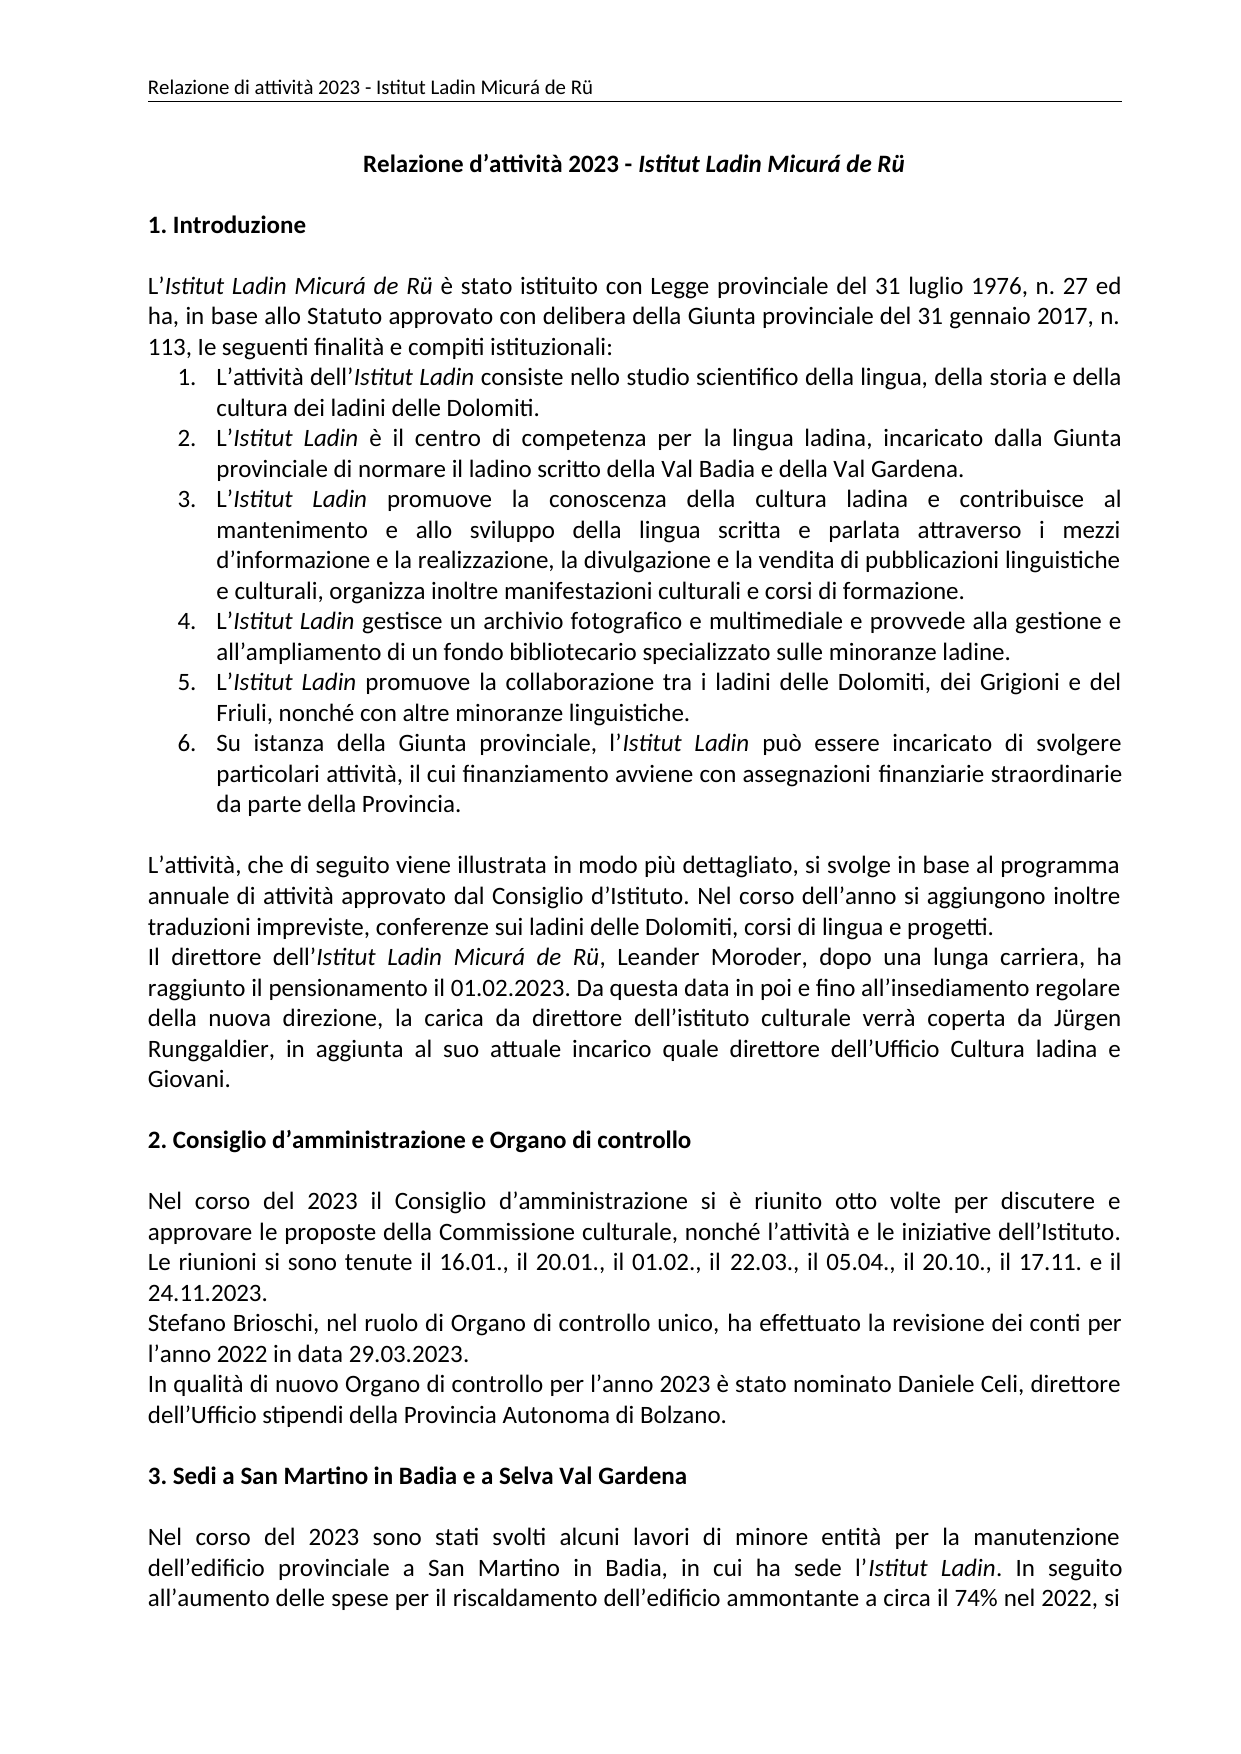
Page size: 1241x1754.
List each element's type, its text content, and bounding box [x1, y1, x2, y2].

list Su istanza della Giunta provinciale, l’Istitut Ladin può essere incaricato di svolgere particolari attività, il cui finanziamento avviene con assegnazioni finanziarie straordinarie da parte della Provincia. [177, 728, 1122, 819]
list L’Istitut Ladin promuove la collaborazione tra i ladini delle Dolomiti, dei Grigioni e del Friuli, nonché con altre minoranze linguistiche. [177, 667, 1122, 728]
text Il direttore dell’Istitut Ladin Micurá de Rü, Leander Moroder, dopo una lunga carriera, ha raggiunto il pensionamento il 01.02.2023. Da questa data in poi e fino all’insediamento regolare della nuova direzione, la carica da direttore dell’istituto culturale verrà coperta da Jürgen Runggaldier, in aggiunta al suo attuale incarico quale direttore dell’Ufficio Cultura ladina e Giovani. [148, 941, 1122, 1094]
text L’Istitut Ladin Micurá de Rü è stato istituito con Legge provinciale del 31 luglio 1976, n. 27 ed ha, in base allo Statuto approvato con delibera della Giunta provinciale del 31 gennaio 2017, n. 113, Ie seguenti finalità e compiti istituzionali: [148, 270, 1122, 361]
list L’Istitut Ladin è il centro di competenza per la lingua ladina, incaricato dalla Giunta provinciale di normare il ladino scritto della Val Badia e della Val Gardena. [177, 422, 1122, 483]
list L’attività dell’Istitut Ladin consiste nello studio scientifico della lingua, della storia e della cultura dei ladini delle Dolomiti. [177, 361, 1122, 422]
text Relazione d’attività 2023 - Istitut Ladin Micurá de Rü [148, 148, 1122, 178]
list L’Istitut Ladin promuove la conoscenza della cultura ladina e contribuisce al mantenimento e allo sviluppo della lingua scritta e parlata attraverso i mezzi d’informazione e la realizzazione, la divulgazione e la vendita di pubblicazioni linguistiche e culturali, organizza inoltre manifestazioni culturali e corsi di formazione. [177, 483, 1122, 606]
text 1. Introduzione [148, 209, 1122, 239]
text Stefano Brioschi, nel ruolo di Organo di controllo unico, ha effettuato la revisione dei conti per l’anno 2022 in data 29.03.2023. [148, 1307, 1122, 1368]
text In qualità di nuovo Organo di controllo per l’anno 2023 è stato nominato Daniele Celi, direttore dell’Ufficio stipendi della Provincia Autonoma di Bolzano. [148, 1368, 1122, 1429]
text L’attività, che di seguito viene illustrata in modo più dettagliato, si svolge in base al programma annuale di attività approvato dal Consiglio d’Istituto. Nel corso dell’anno si aggiungono inoltre traduzioni impreviste, conferenze sui ladini delle Dolomiti, corsi di lingua e progetti. [148, 850, 1122, 941]
text 2. Consiglio d’amministrazione e Organo di controllo [148, 1124, 1122, 1155]
text 3. Sedi a San Martino in Badia e a Selva Val Gardena [148, 1460, 1122, 1491]
text Nel corso del 2023 il Consiglio d’amministrazione si è riunito otto volte per discutere e approvare le proposte della Commissione culturale, nonché l’attività e le iniziative dell’Istituto. Le riunioni si sono tenute il 16.01., il 20.01., il 01.02., il 22.03., il 05.04., il 20.10., il 17.11. e il 24.11.2023. [148, 1185, 1122, 1307]
list L’Istitut Ladin gestisce un archivio fotografico e multimediale e provvede alla gestione e all’ampliamento di un fondo bibliotecario specializzato sulle minoranze ladine. [177, 606, 1122, 667]
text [148, 1521, 1122, 1613]
